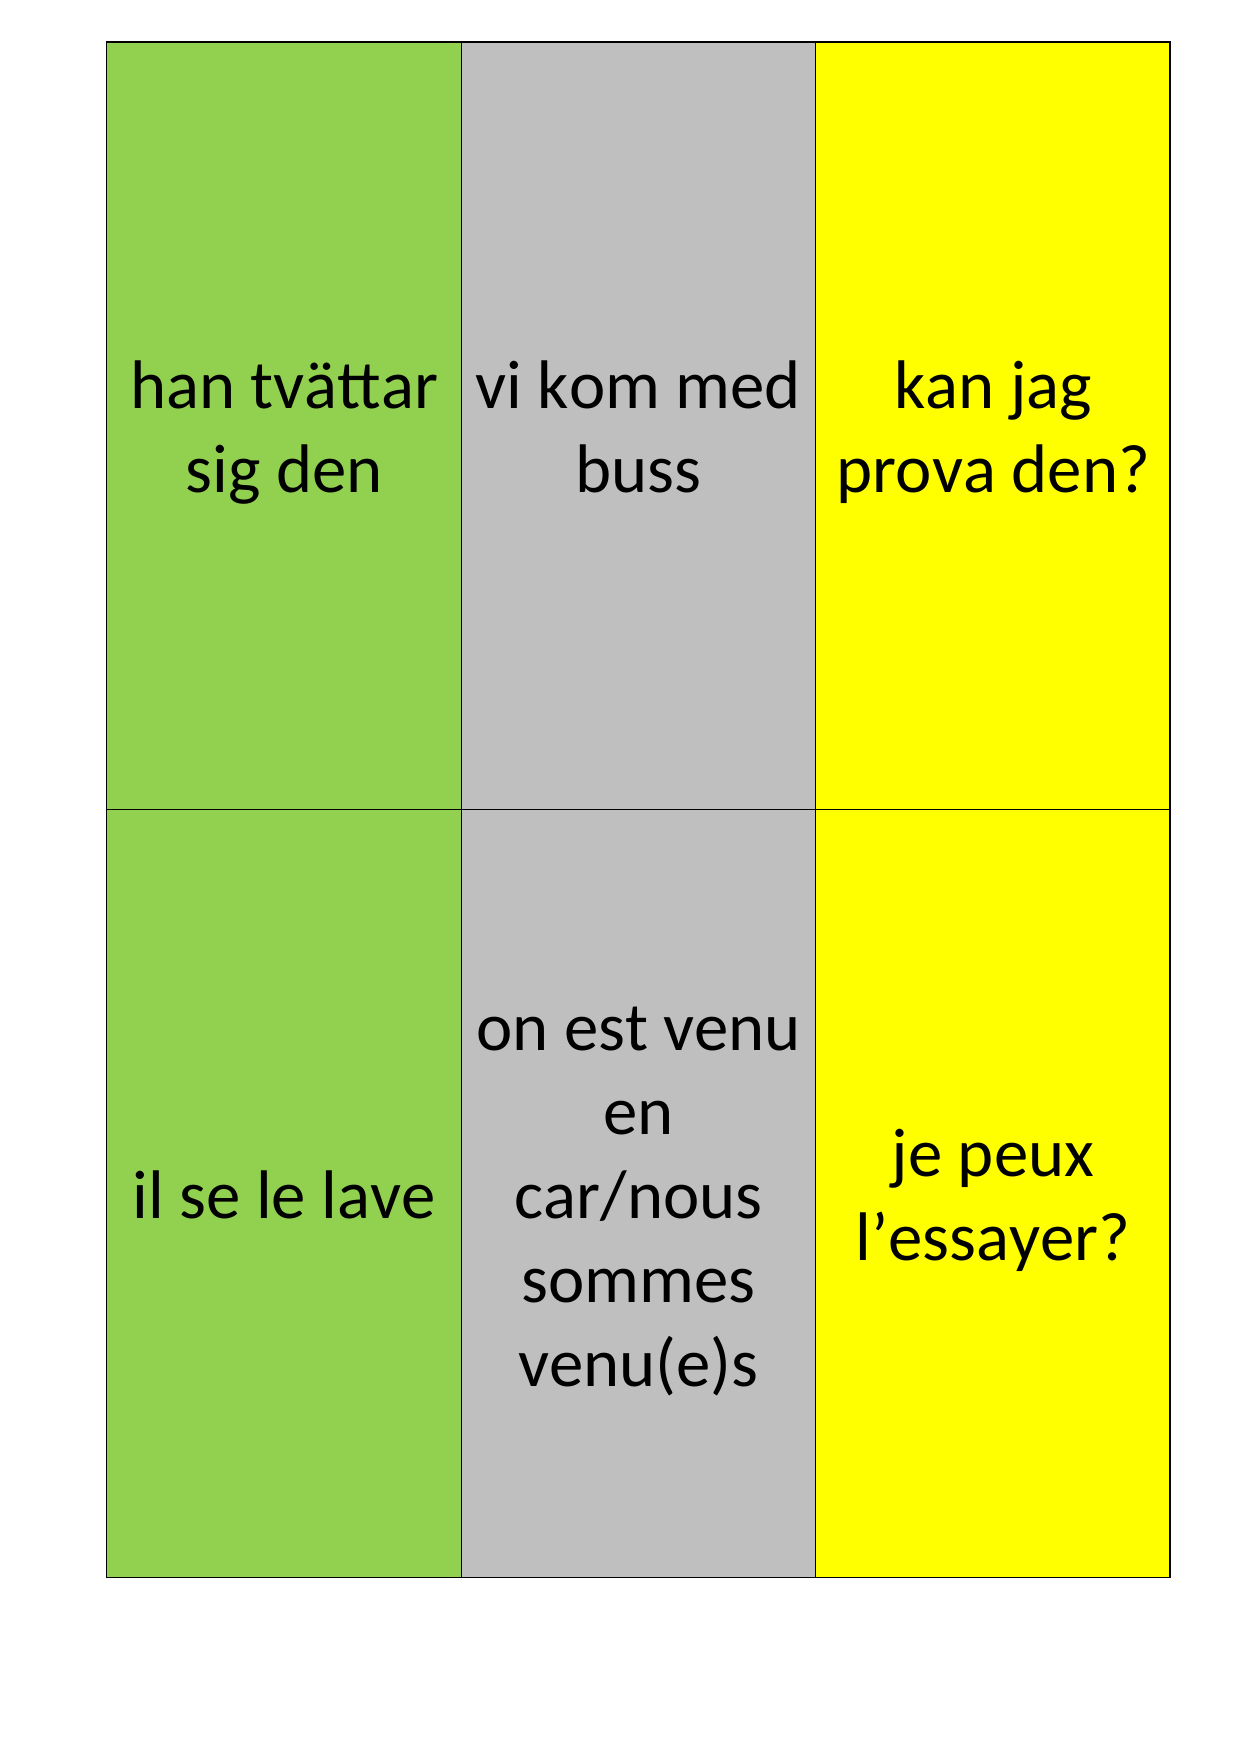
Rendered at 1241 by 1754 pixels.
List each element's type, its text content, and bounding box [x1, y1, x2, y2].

table_cell on est venu en car/nous sommes venu(e)s [462, 810, 815, 1577]
table_cell je peux l’essayer? [816, 810, 1169, 1577]
table_cell il se le lave [107, 810, 461, 1577]
table_cell han tvättar sig den [107, 43, 461, 809]
table_cell kan jag prova den? [816, 43, 1169, 809]
table_cell vi kom med buss [462, 43, 815, 809]
